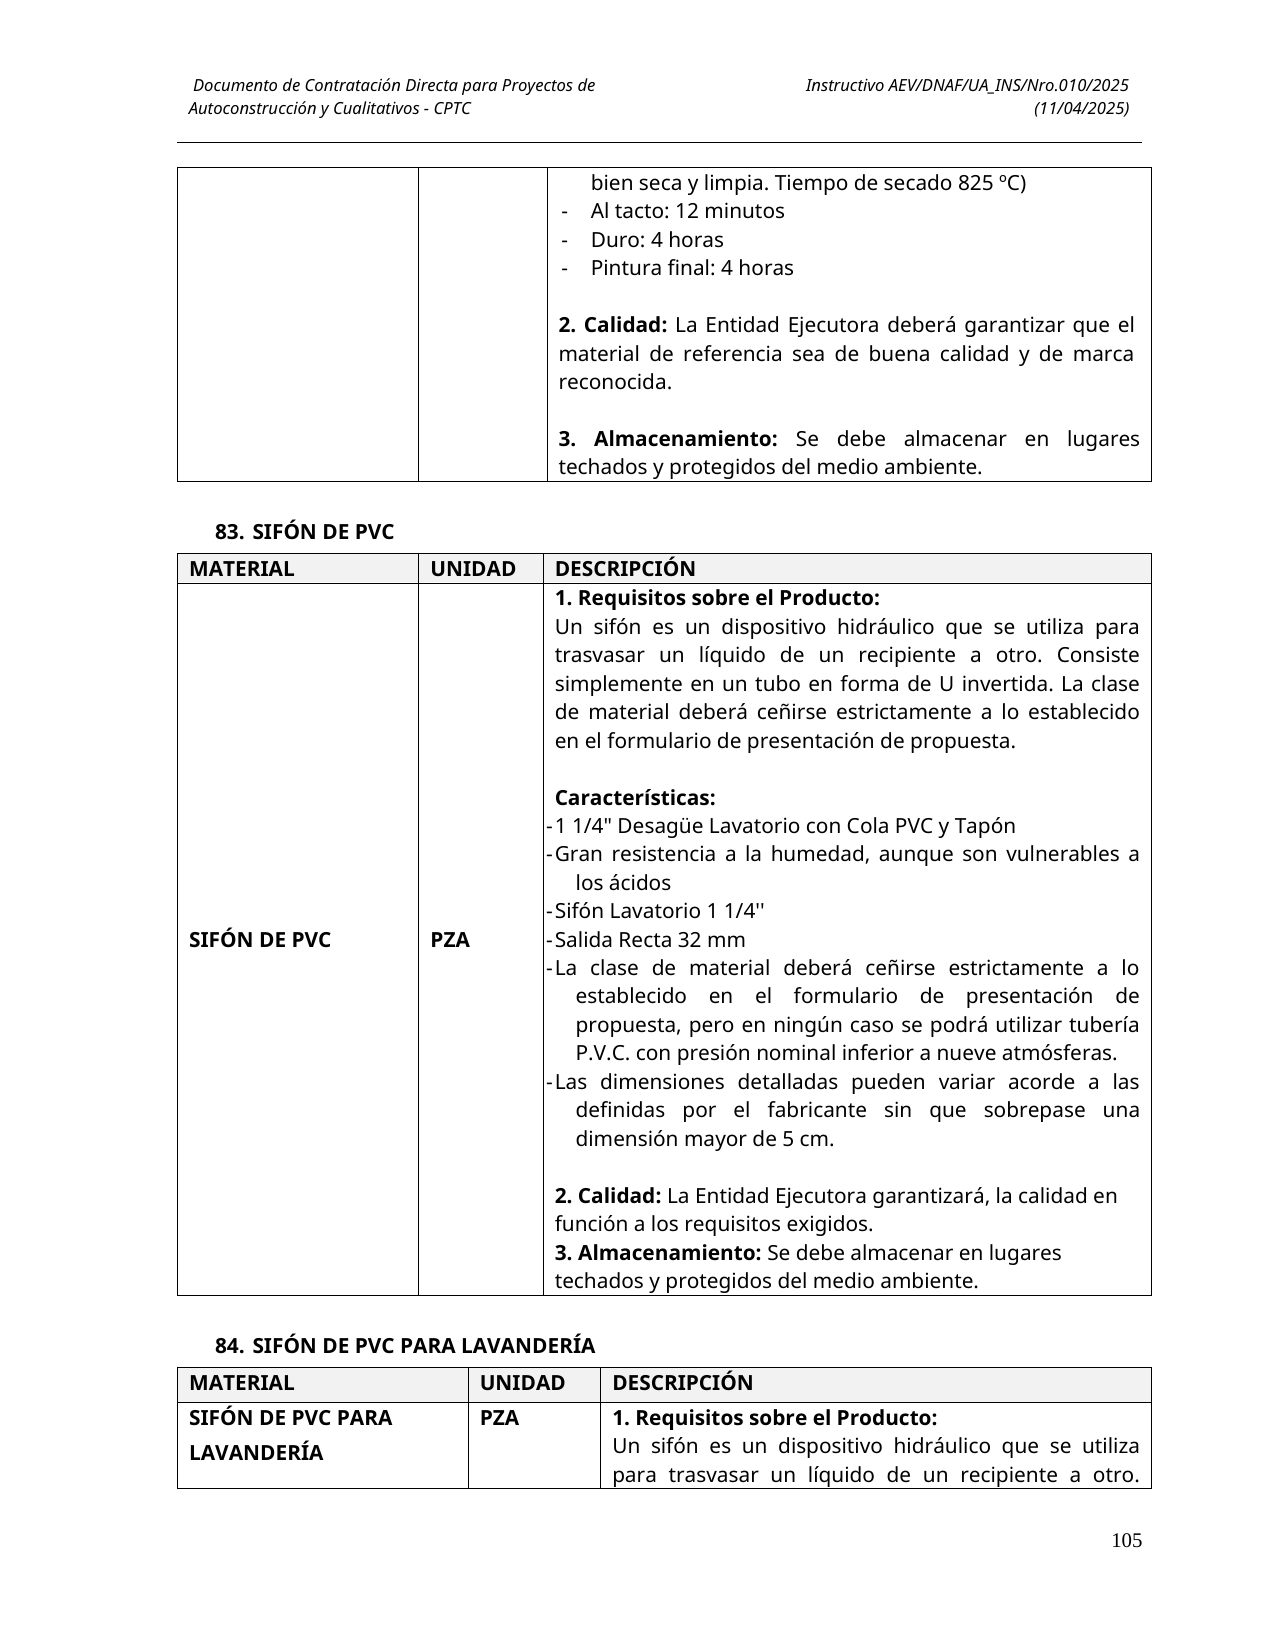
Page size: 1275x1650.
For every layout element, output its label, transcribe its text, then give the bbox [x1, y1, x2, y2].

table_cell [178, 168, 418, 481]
list SIFÓN DE PVC PARA LAVANDERÍA [215, 1331, 1142, 1359]
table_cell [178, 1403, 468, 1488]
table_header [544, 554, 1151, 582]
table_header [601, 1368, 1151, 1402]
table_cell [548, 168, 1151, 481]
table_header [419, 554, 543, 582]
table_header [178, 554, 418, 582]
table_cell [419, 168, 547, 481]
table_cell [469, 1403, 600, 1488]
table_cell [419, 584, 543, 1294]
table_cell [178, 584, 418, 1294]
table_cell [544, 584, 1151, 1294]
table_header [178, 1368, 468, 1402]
list SIFÓN DE PVC [215, 517, 1142, 546]
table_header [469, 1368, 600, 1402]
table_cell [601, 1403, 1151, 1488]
